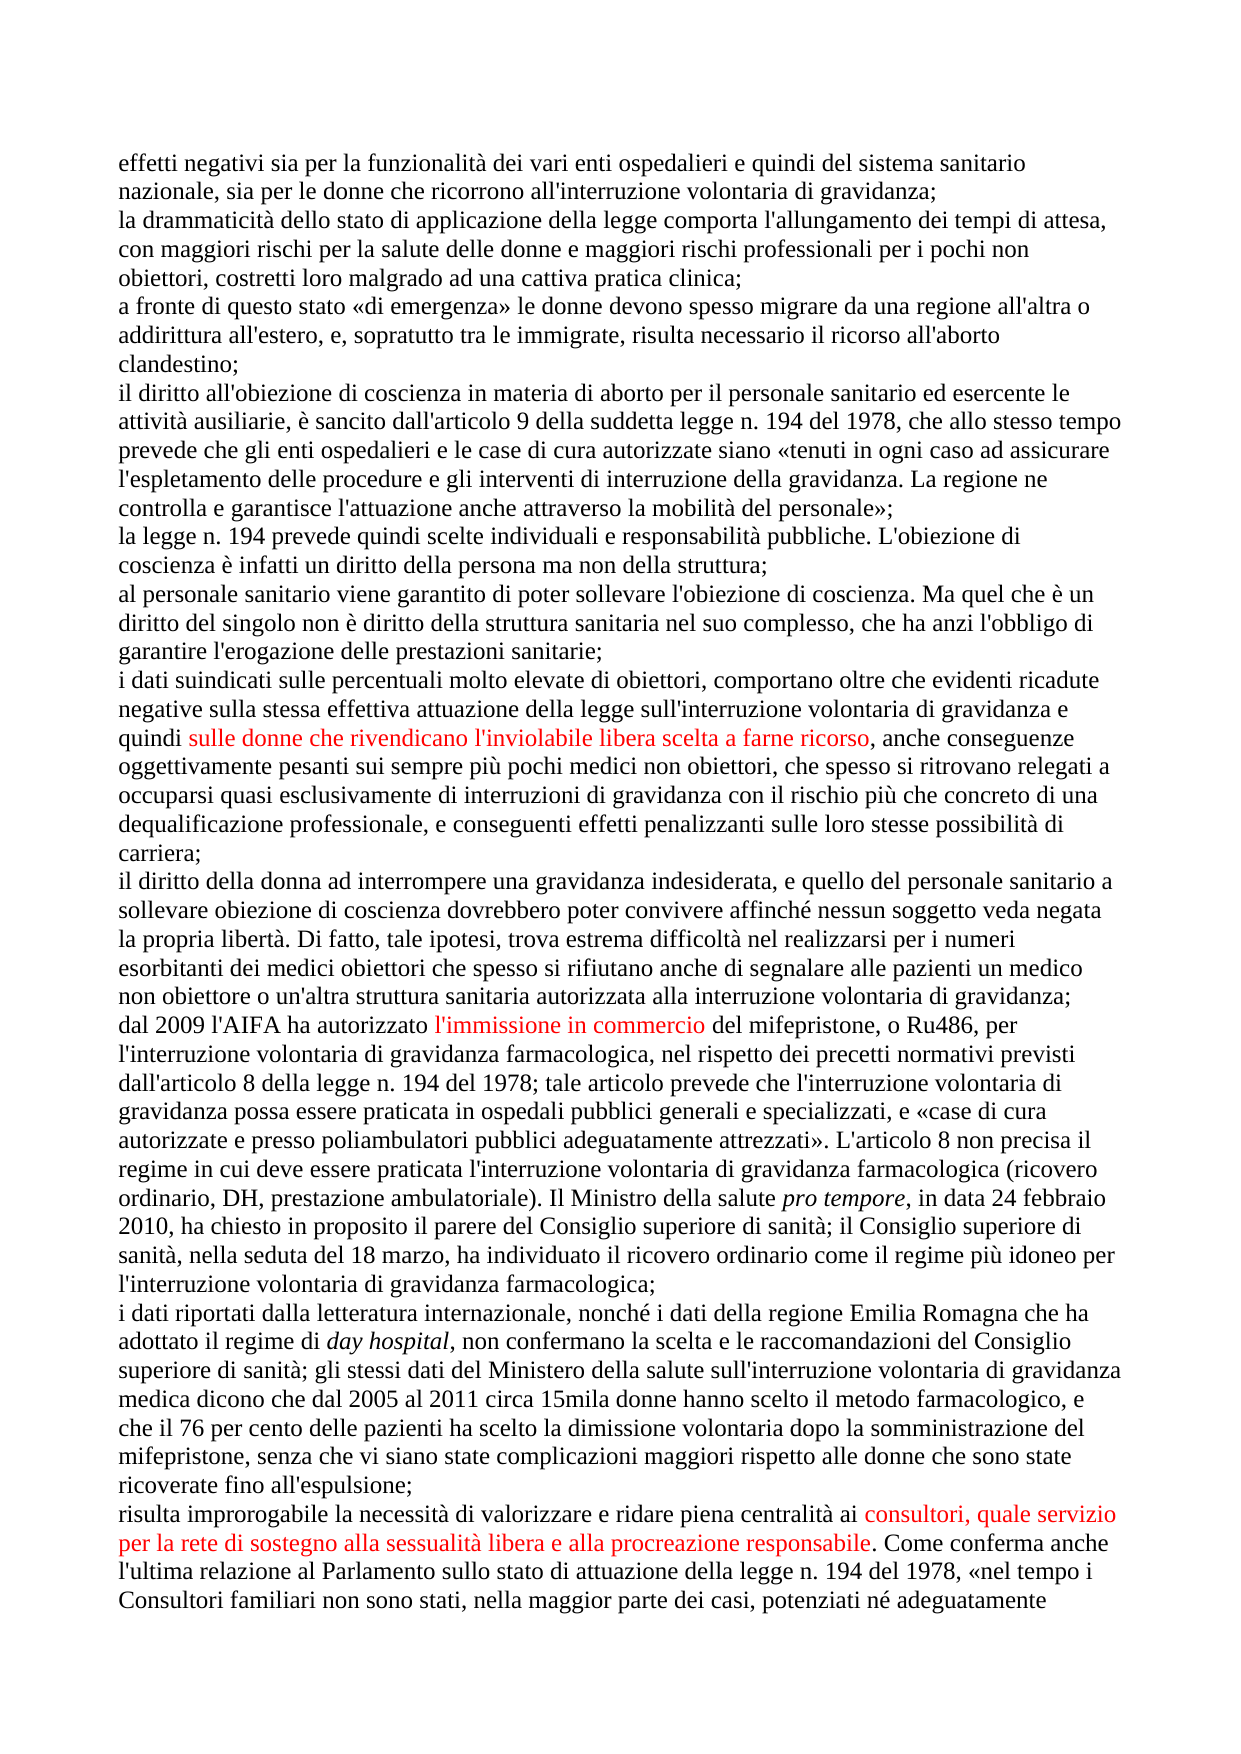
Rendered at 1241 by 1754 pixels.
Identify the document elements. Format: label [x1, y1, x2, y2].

text [118, 148, 1122, 1614]
